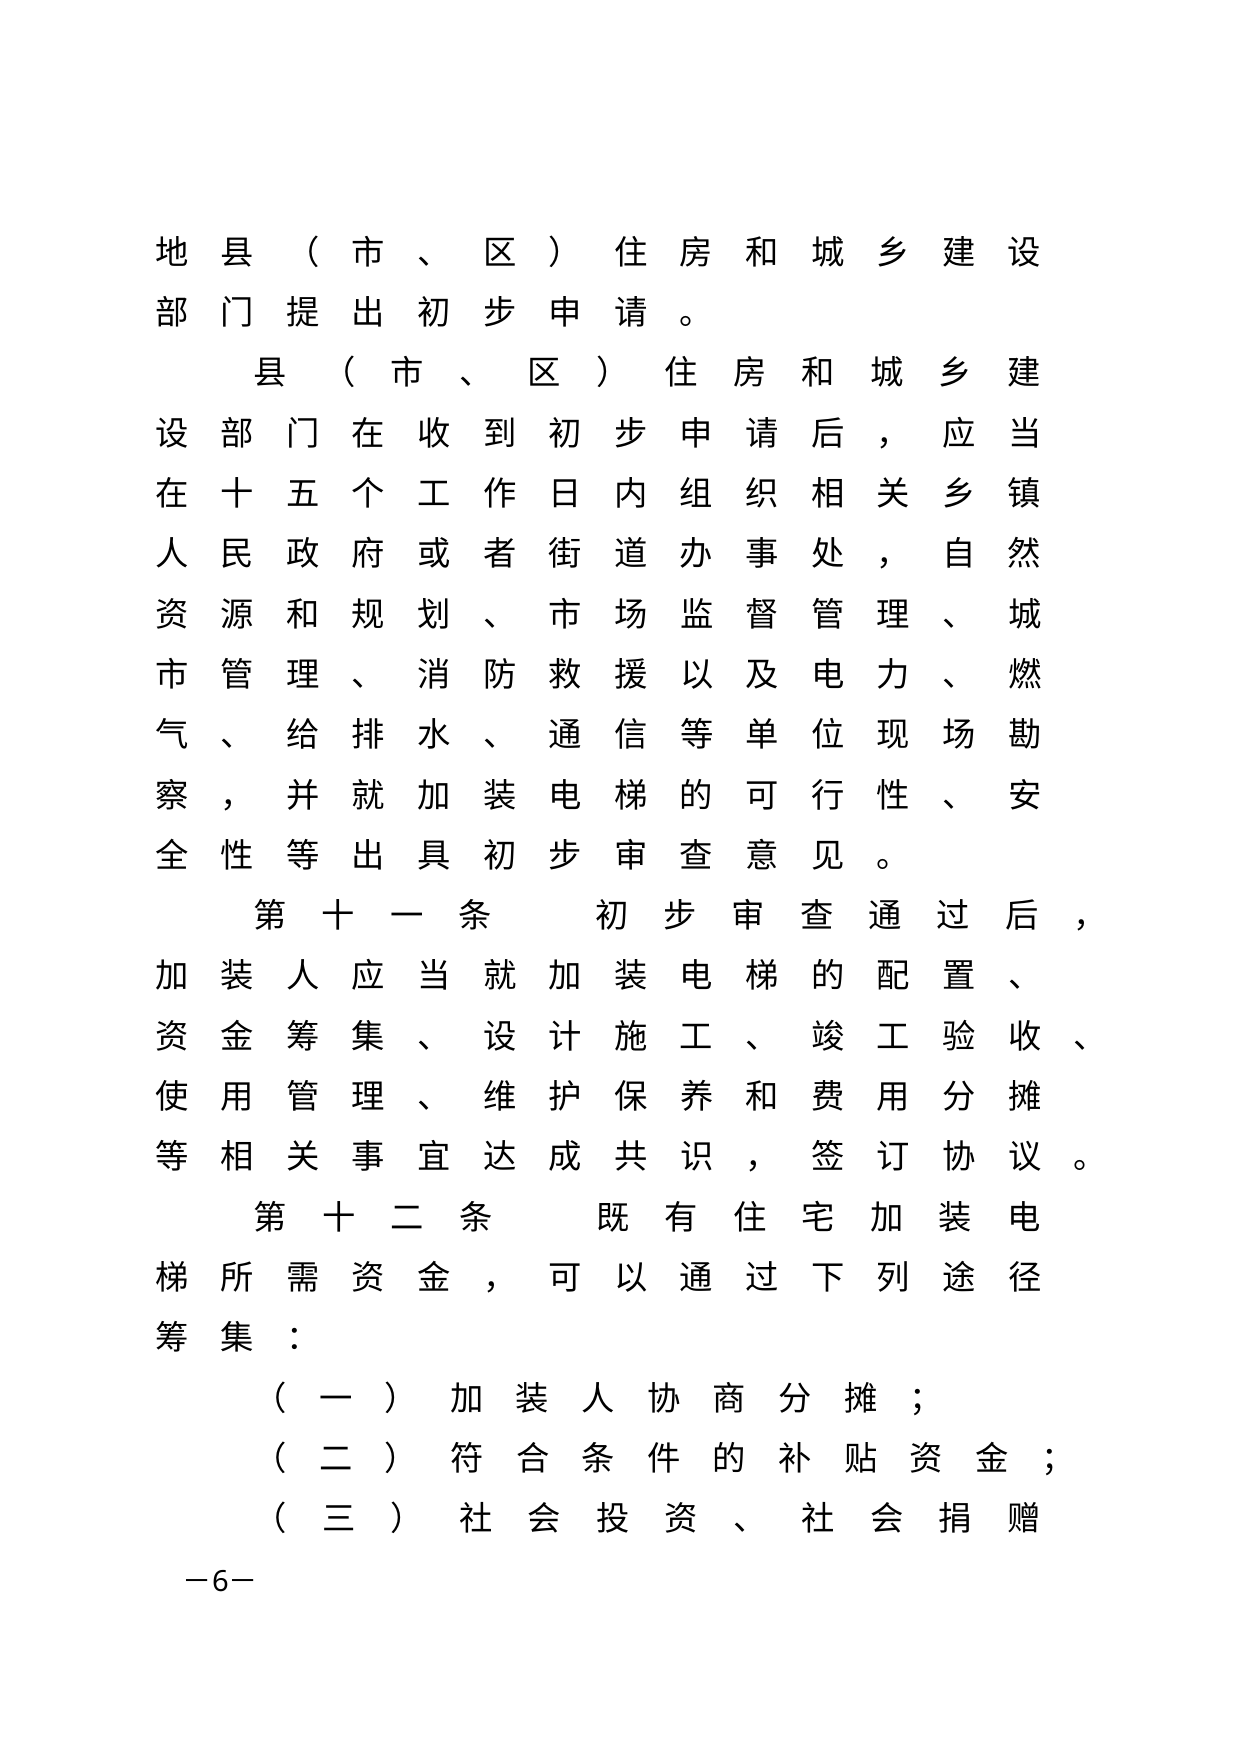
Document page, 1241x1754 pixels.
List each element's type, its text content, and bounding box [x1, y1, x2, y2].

text 县（市、区）住房和城乡建设部门在收到初步申请后，应当在十五个工作日内组织相关乡镇人民政府或者街道办事处，自然资源和规划、市场监督管理、城市管理、消防救援以及电力、燃气、给排水、通信等单位现场勘察，并就加装电梯的可行性、安全性等出具初步审查意见。 [155, 340, 1073, 883]
text （一）加装人协商分摊； [155, 1365, 1073, 1426]
text 第十条 加装人应当向所在地县（市、区）住房和城乡建设部门提出初步申请。 [155, 219, 1073, 340]
text （二）符合条件的补贴资金； [155, 1426, 1073, 1486]
text （三）社会投资、社会捐赠等其他合法资金。 [155, 1486, 1073, 1546]
text 第十二条 既有住宅加装电梯所需资金，可以通过下列途径筹集： [155, 1184, 1073, 1365]
text 第十一条 初步审查通过后，加装人应当就加装电梯的配置、资金筹集、设计施工、竣工验收、使用管理、维护保养和费用分摊等相关事宜达成共识，签订协议。 [155, 883, 1073, 1184]
